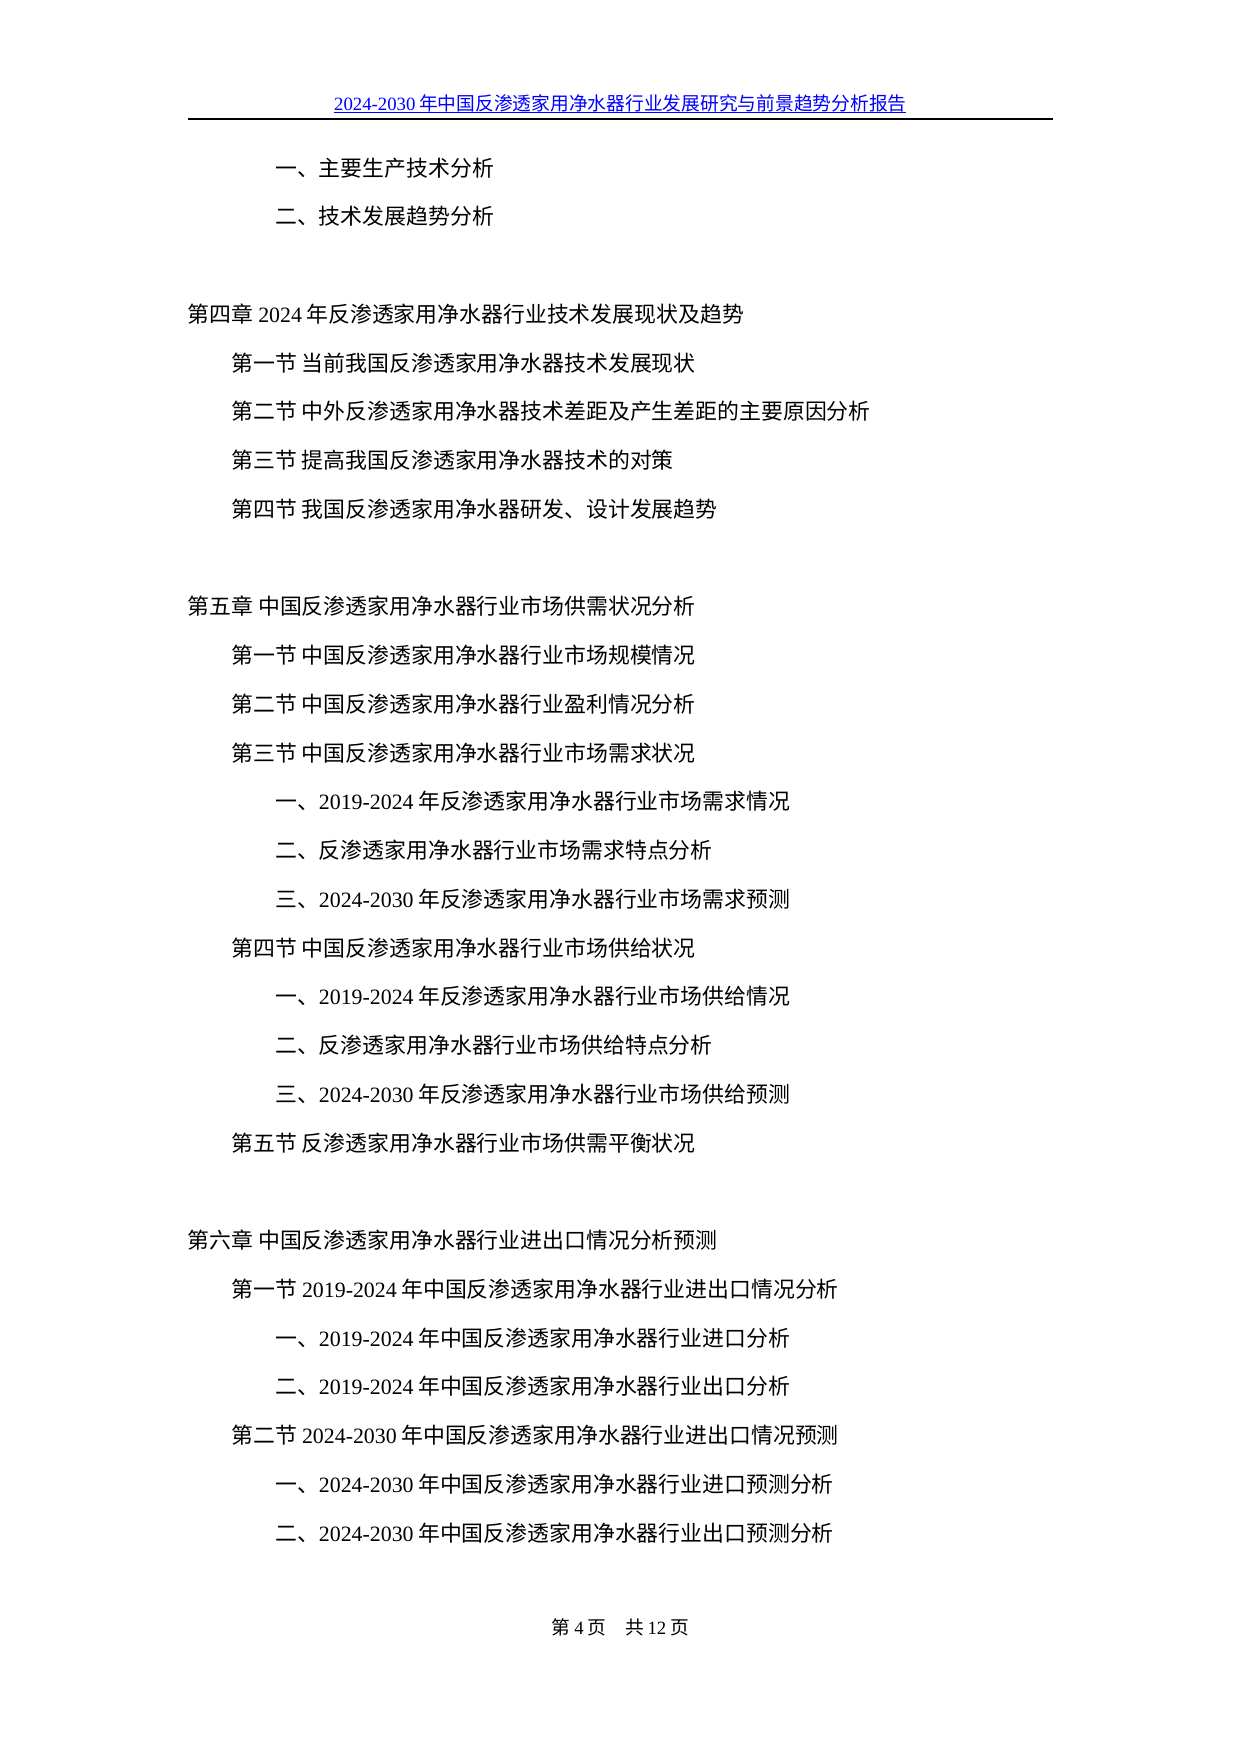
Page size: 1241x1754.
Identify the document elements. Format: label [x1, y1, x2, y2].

text [187, 150, 1053, 1548]
